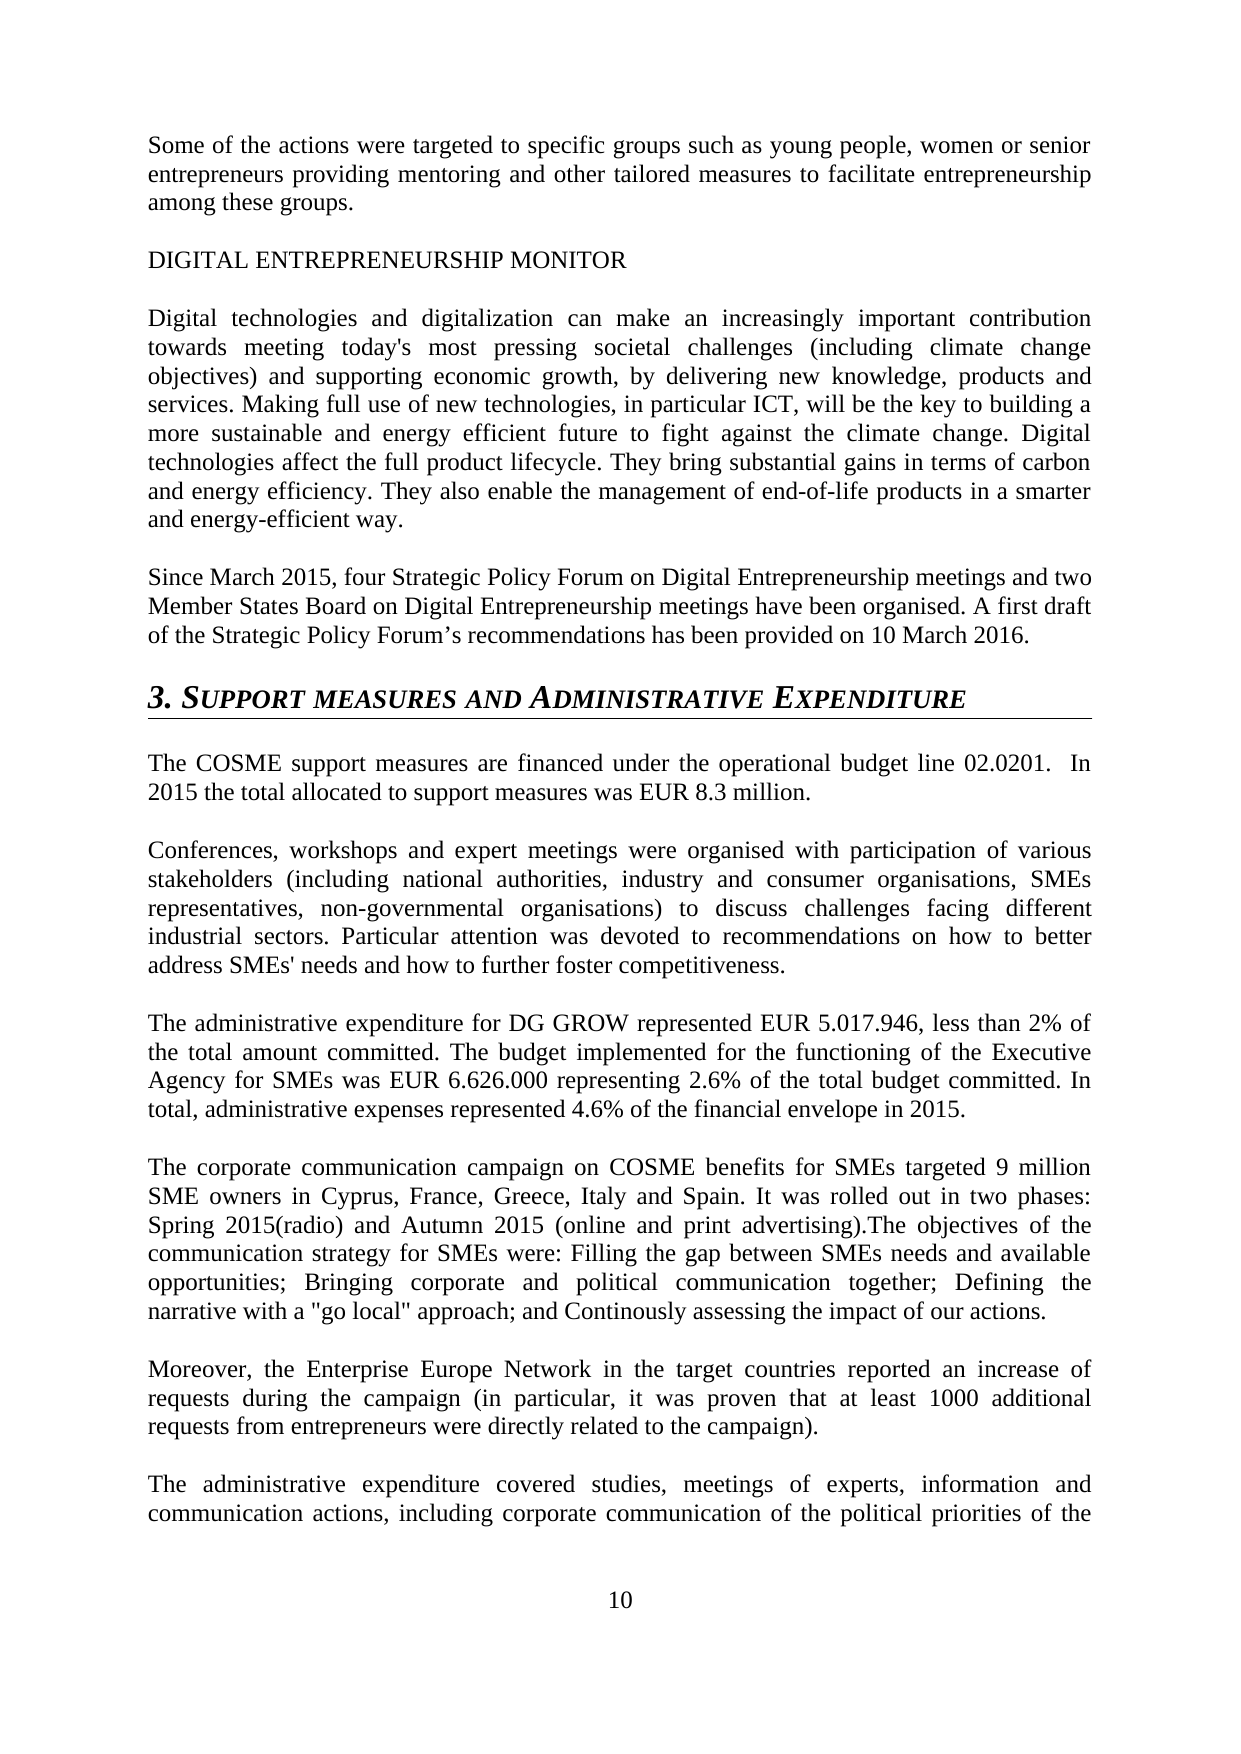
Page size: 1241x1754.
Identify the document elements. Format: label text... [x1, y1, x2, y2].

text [148, 130, 1092, 216]
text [148, 1469, 1092, 1527]
text The corporate communication campaign on COSME benefits for SMEs targeted 9 million SME owners in Cyprus, France, Greece, Italy and Spain. It was rolled out in two phases: Spring 2015(radio) and Autumn 2015 (online and print advertising).The objectives of the communication strategy for SMEs were: Filling the gap between SMEs needs and available opportunities; Bringing corporate and political communication together; Defining the narrative with a "go local" approach; and Continously assessing the impact of our actions. [148, 1152, 1092, 1325]
text The administrative expenditure for DG GROW represented EUR 5.017.946, less than 2% of the total amount committed. The budget implemented for the functioning of the Executive Agency for SMEs was EUR 6.626.000 representing 2.6% of the total budget committed. In total, administrative expenses represented 4.6% of the financial envelope in 2015. [148, 1008, 1092, 1123]
text The COSME support measures are financed under the operational budget line 02.0201. In 2015 the total allocated to support measures was EUR 8.3 million. [148, 748, 1092, 806]
text DIGITAL ENTREPRENEURSHIP MONITOR [148, 245, 1092, 274]
text Digital technologies and digitalization can make an increasingly important contribution towards meeting today's most pressing societal challenges (including climate change objectives) and supporting economic growth, by delivering new knowledge, products and services. Making full use of new technologies, in particular ICT, will be the key to building a more sustainable and energy efficient future to fight against the climate change. Digital technologies affect the full product lifecycle. They bring substantial gains in terms of carbon and energy efficiency. They also enable the management of end-of-life products in a smarter and energy-efficient way. [148, 303, 1092, 533]
subtitle 3. Support measures and Administrative Expenditure [148, 678, 1092, 718]
text Conferences, workshops and expert meetings were organised with participation of various stakeholders (including national authorities, industry and consumer organisations, SMEs representatives, non-governmental organisations) to discuss challenges facing different industrial sectors. Particular attention was devoted to recommendations on how to better address SMEs' needs and how to further foster competitiveness. [148, 835, 1092, 979]
text Moreover, the Enterprise Europe Network in the target countries reported an increase of requests during the campaign (in particular, it was proven that at least 1000 additional requests from entrepreneurs were directly related to the campaign). [148, 1354, 1092, 1440]
text Since March 2015, four Strategic Policy Forum on Digital Entrepreneurship meetings and two Member States Board on Digital Entrepreneurship meetings have been organised. A first draft of the Strategic Policy Forum’s recommendations has been provided on 10 March 2016. [148, 562, 1092, 649]
